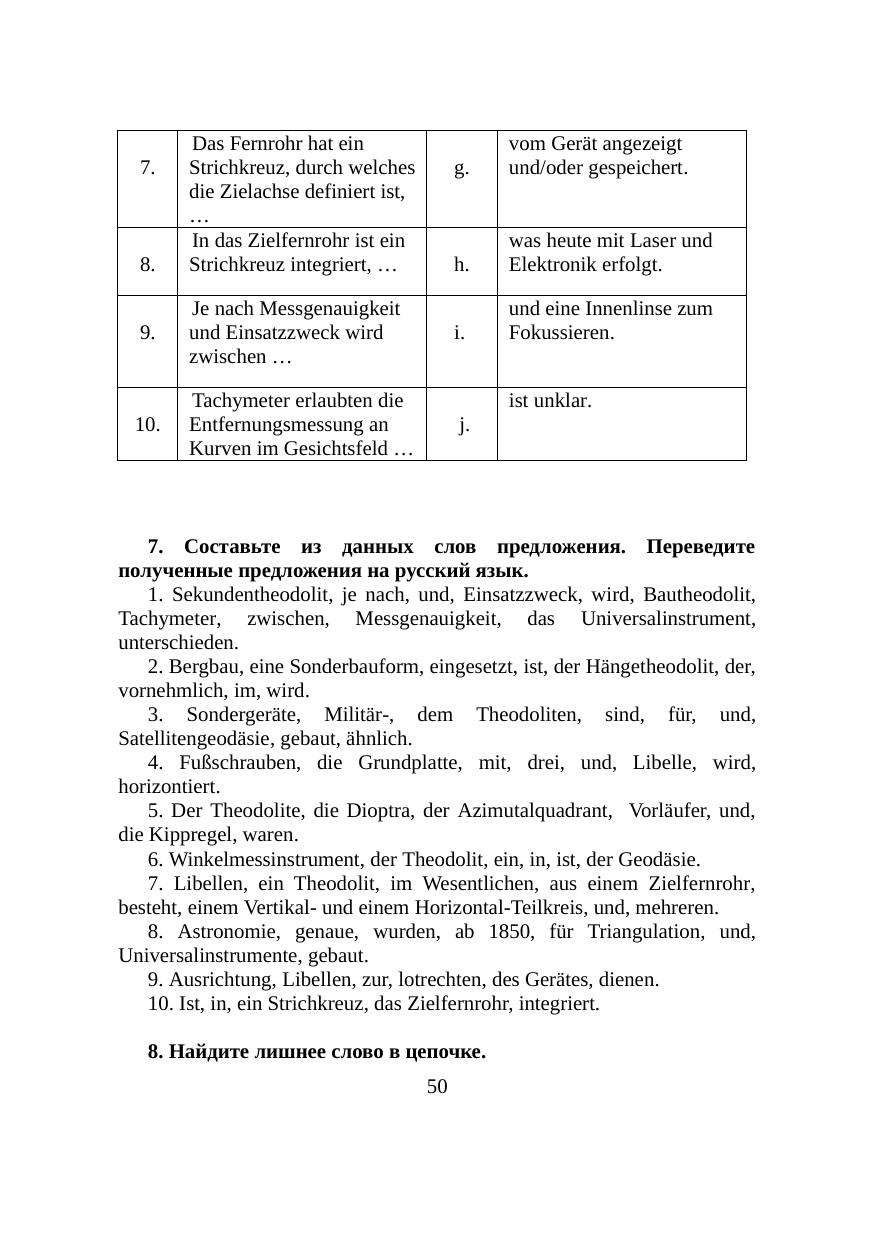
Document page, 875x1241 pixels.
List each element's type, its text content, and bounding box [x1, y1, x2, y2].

text 7. Составьте из данных слов предложения. Переведите полученные предложения на русский язык. [118, 534, 756, 582]
text 10. Ist, in, ein Strichkreuz, das Zielfernrohr, integriert. [118, 991, 756, 1015]
text 1. Sekundentheodolit, je nach, und, Einsatzzweck, wird, Bautheodolit, Tachymeter, zwischen, Messgenauigkeit, das Universalinstrument, unterschieden. [118, 582, 756, 654]
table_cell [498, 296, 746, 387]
text 5. Der Theodolite, die Dioptra, der Azimutalquadrant, Vorläufer, und, die Kippregel, waren. [118, 798, 756, 846]
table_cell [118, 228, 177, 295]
text 9. Ausrichtung, Libellen, zur, lotrechten, des Gerätes, dienen. [118, 967, 756, 991]
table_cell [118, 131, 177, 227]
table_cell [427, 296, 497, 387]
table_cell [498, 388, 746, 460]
text 8. Astronomie, genaue, wurden, ab 1850, für Triangulation, und, Universalinstrumente, gebaut. [118, 919, 756, 967]
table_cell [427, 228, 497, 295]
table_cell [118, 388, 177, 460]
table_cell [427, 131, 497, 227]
text 4. Fußschrauben, die Grundplatte, mit, drei, und, Libelle, wird, horizontiert. [118, 750, 756, 798]
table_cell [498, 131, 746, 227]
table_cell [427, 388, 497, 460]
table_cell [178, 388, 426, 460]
text 3. Sondergeräte, Militär-, dem Theodoliten, sind, für, und, Satellitengeodäsie, gebaut, ähnlich. [118, 702, 756, 750]
text 2. Bergbau, eine Sonderbauform, eingesetzt, ist, der Hängetheodolit, der, vornehmlich, im, wird. [118, 654, 756, 702]
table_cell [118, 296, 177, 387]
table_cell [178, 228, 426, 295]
text 6. Winkelmessinstrument, der Theodolit, ein, in, ist, der Geodäsie. [118, 846, 756, 871]
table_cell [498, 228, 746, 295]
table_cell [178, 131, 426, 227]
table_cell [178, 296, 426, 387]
text 8. Найдите лишнее слово в цепочке. [118, 1039, 756, 1063]
text 7. Libellen, ein Theodolit, im Wesentlichen, aus einem Zielfernrohr, besteht, einem Vertikal- und einem Horizontal-Teilkreis, und, mehreren. [118, 871, 756, 919]
